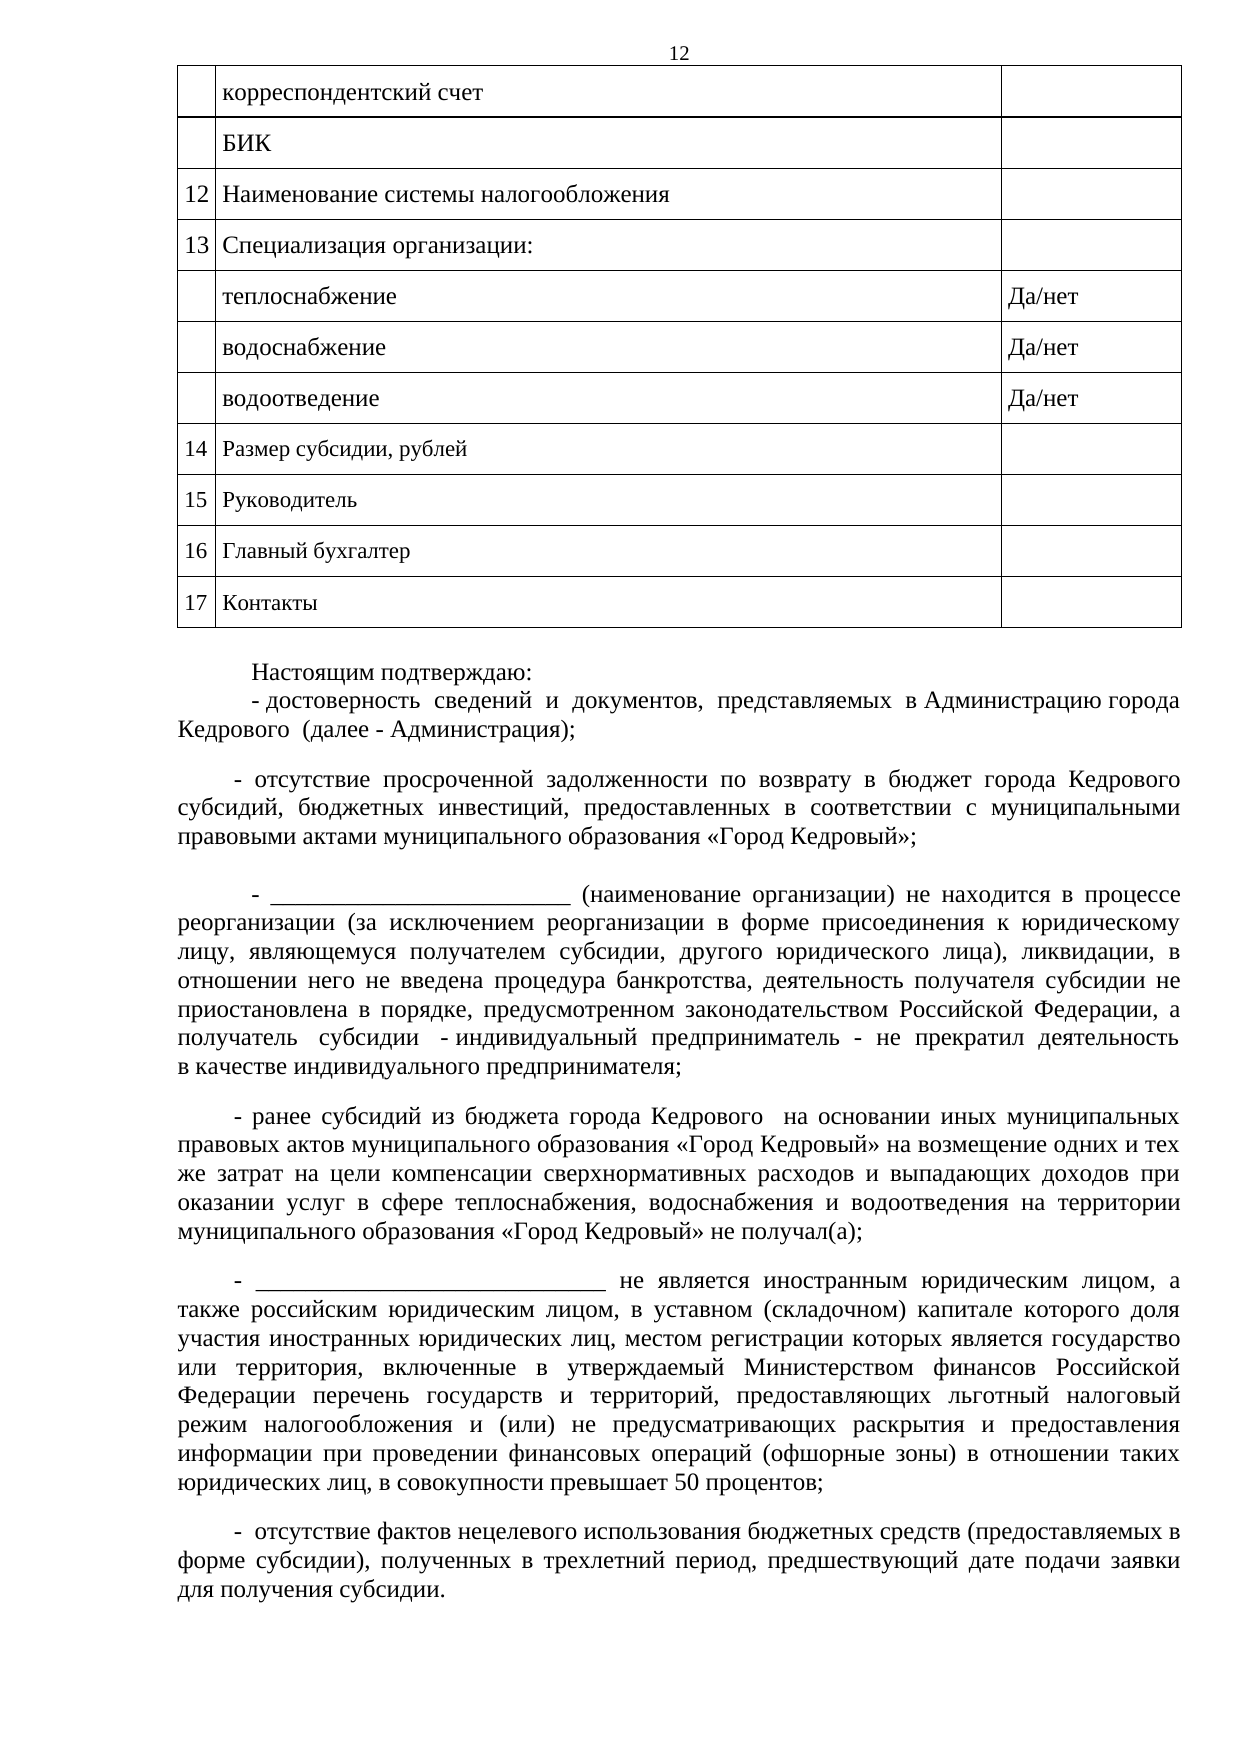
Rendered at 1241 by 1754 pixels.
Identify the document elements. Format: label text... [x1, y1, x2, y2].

table_cell [178, 118, 215, 167]
text - ________________________ (наименование организации) не находится в процессе реорганизации (за исключением реорганизации в форме присоединения к юридическому лицу, являющемуся получателем субсидии, другого юридического лица), ликвидации, в отношении него не введена процедура банкротства, деятельность получателя субсидии не приостановлена в порядке, предусмотренном законодательством Российской Федерации, а получатель субсидии - индивидуальный предприниматель - не прекратил деятельность в качестве индивидуального предпринимателя; [177, 879, 1181, 1080]
table_cell 15 [178, 475, 215, 525]
text - отсутствие фактов нецелевого использования бюджетных средств (предоставляемых в форме субсидии), полученных в трехлетний период, предшествующий дате подачи заявки для получения субсидии. [177, 1516, 1181, 1602]
table_cell Да/нет [1002, 271, 1181, 321]
text Настоящим подтверждаю: [177, 657, 1181, 685]
table_cell 12 [178, 169, 215, 218]
table_cell водоотведение [216, 373, 1001, 423]
text - ранее субсидий из бюджета города Кедрового на основании иных муниципальных правовых актов муниципального образования «Город Кедровый» на возмещение одних и тех же затрат на цели компенсации сверхнормативных расходов и выпадающих доходов при оказании услуг в сфере теплоснабжения, водоснабжения и водоотведения на территории муниципального образования «Город Кедровый» не получал(а); [177, 1101, 1181, 1244]
text - достоверность сведений и документов, представляемых в Администрацию города Кедрового (далее - Администрация); [177, 685, 1181, 743]
table_cell Наименование системы налогообложения [216, 169, 1001, 218]
table_cell 17 [178, 577, 215, 627]
table_cell 14 [178, 424, 215, 474]
table_cell [1002, 526, 1181, 576]
table_cell Да/нет [1002, 322, 1181, 372]
table_cell 16 [178, 526, 215, 576]
table_cell [1002, 169, 1181, 218]
table_cell [1002, 475, 1181, 525]
table_cell Главный бухгалтер [216, 526, 1001, 576]
table_cell Контакты [216, 577, 1001, 627]
table_cell 13 [178, 220, 215, 269]
table_cell [1002, 220, 1181, 269]
table_cell [1002, 66, 1181, 116]
table_cell корреспондентский счет [216, 66, 1001, 116]
text - ____________________________ не является иностранным юридическим лицом, а также российским юридическим лицом, в уставном (складочном) капитале которого доля участия иностранных юридических лиц, местом регистрации которых является государство или территория, включенные в утверждаемый Министерством финансов Российской Федерации перечень государств и территорий, предоставляющих льготный налоговый режим налогообложения и (или) не предусматривающих раскрытия и предоставления информации при проведении финансовых операций (офшорные зоны) в отношении таких юридических лиц, в совокупности превышает 50 процентов; [177, 1265, 1181, 1495]
table_cell Руководитель [216, 475, 1001, 525]
table_cell [178, 66, 215, 116]
text - отсутствие просроченной задолженности по возврату в бюджет города Кедрового субсидий, бюджетных инвестиций, предоставленных в соответствии с муниципальными правовыми актами муниципального образования «Город Кедровый»; [177, 764, 1181, 850]
table_cell Размер субсидии, рублей [216, 424, 1001, 474]
table_cell Специализация организации: [216, 220, 1001, 269]
table_cell Да/нет [1002, 373, 1181, 423]
table_cell [178, 322, 215, 372]
table_cell [1002, 118, 1181, 167]
table_cell теплоснабжение [216, 271, 1001, 321]
table_cell [1002, 424, 1181, 474]
table_cell [178, 373, 215, 423]
table_cell водоснабжение [216, 322, 1001, 372]
table_cell БИК [216, 118, 1001, 167]
table_cell [178, 271, 215, 321]
table_cell [1002, 577, 1181, 627]
